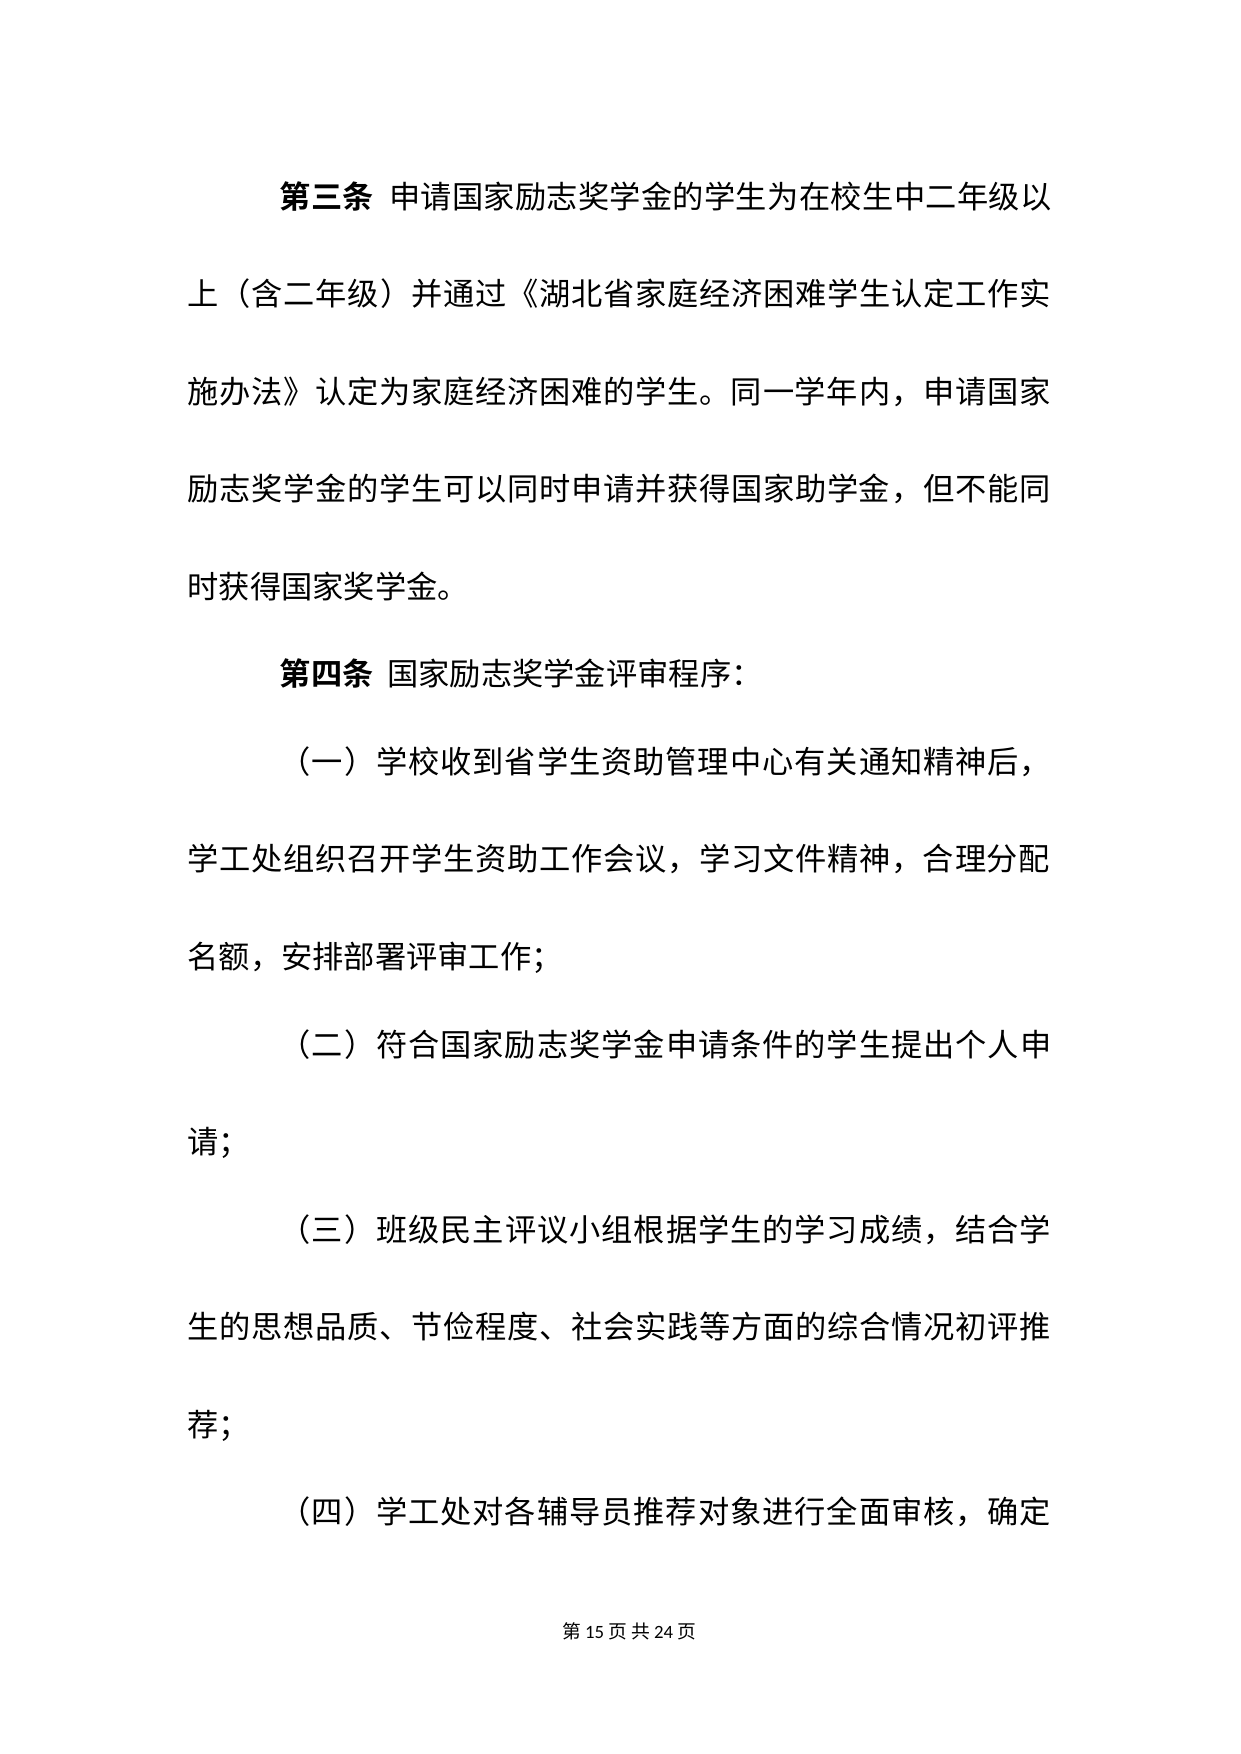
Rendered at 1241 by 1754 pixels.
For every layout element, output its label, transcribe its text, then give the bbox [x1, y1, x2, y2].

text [187, 1477, 1053, 1542]
text （一）学校收到省学生资助管理中心有关通知精神后，学工处组织召开学生资助工作会议，学习文件精神，合理分配名额，安排部署评审工作； [187, 727, 1053, 987]
text 第三条 申请国家励志奖学金的学生为在校生中二年级以上（含二年级）并通过《湖北省家庭经济困难学生认定工作实施办法》认定为家庭经济困难的学生。同一学年内，申请国家励志奖学金的学生可以同时申请并获得国家助学金，但不能同时获得国家奖学金。 [187, 162, 1053, 617]
text （三）班级民主评议小组根据学生的学习成绩，结合学生的思想品质、节俭程度、社会实践等方面的综合情况初评推荐； [187, 1195, 1053, 1455]
text 第四条 国家励志奖学金评审程序： [187, 639, 1053, 704]
text （二）符合国家励志奖学金申请条件的学生提出个人申请； [187, 1010, 1053, 1172]
